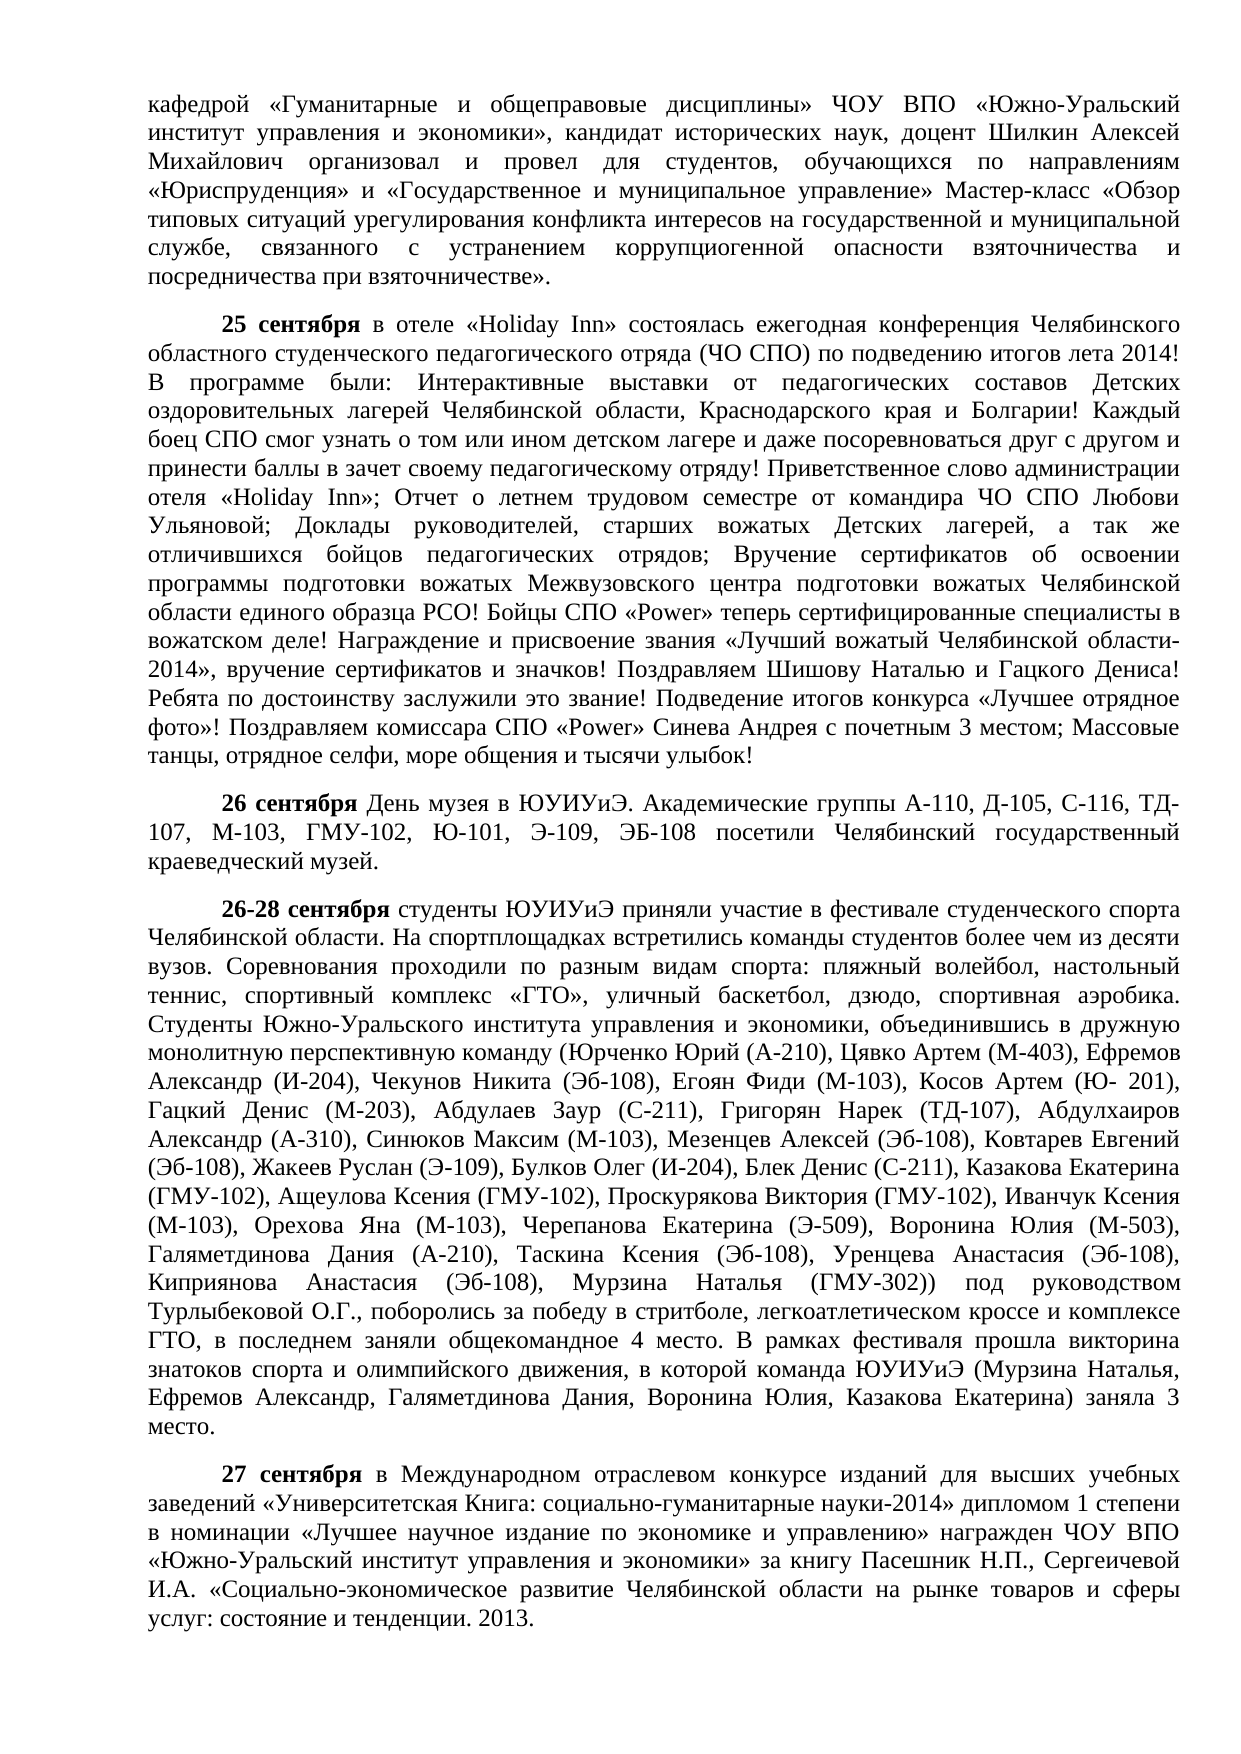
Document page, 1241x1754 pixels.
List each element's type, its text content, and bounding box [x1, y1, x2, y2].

text 26 сентября День музея в ЮУИУиЭ. Академические группы А-110, Д-105, С-116, ТД-107, М-103, ГМУ-102, Ю-101, Э-109, ЭБ-108 посетили Челябинский государственный краеведческий музей. [148, 788, 1181, 874]
text 27 сентября в Международном отраслевом конкурсе изданий для высших учебных заведений «Университетская Книга: социально-гуманитарные науки-2014» дипломом 1 степени в номинации «Лучшее научное издание по экономике и управлению» награжден ЧОУ ВПО «Южно-Уральский институт управления и экономики» за книгу Пасешник Н.П., Сергеичевой И.А. «Социально-экономическое развитие Челябинской области на рынке товаров и сферы услуг: состояние и тенденции. 2013. [148, 1459, 1181, 1632]
text 26-28 сентября студенты ЮУИУиЭ приняли участие в фестивале студенческого спорта Челябинской области. На спортплощадках встретились команды студентов более чем из десяти вузов. Соревнования проходили по разным видам спорта: пляжный волейбол, настольный теннис, спортивный комплекс «ГТО», уличный баскетбол, дзюдо, спортивная аэробика. Студенты Южно-Уральского института управления и экономики, объединившись в дружную монолитную перспективную команду (Юрченко Юрий (А-210), Цявко Артем (М-403), Ефремов Александр (И-204), Чекунов Никита (Эб-108), Егоян Фиди (М-103), Косов Артем (Ю- 201), Гацкий Денис (М-203), Абдулаев Заур (С-211), Григорян Нарек (ТД-107), Абдулхаиров Александр (А-310), Синюков Максим (М-103), Мезенцев Алексей (Эб-108), Ковтарев Евгений (Эб-108), Жакеев Руслан (Э-109), Булков Олег (И-204), Блек Денис (С-211), Казакова Екатерина (ГМУ-102), Ащеулова Ксения (ГМУ-102), Проскурякова Виктория (ГМУ-102), Иванчук Ксения (М-103), Орехова Яна (М-103), Черепанова Екатерина (Э-509), Воронина Юлия (М-503), Галяметдинова Дания (А-210), Таскина Ксения (Эб-108), Уренцева Анастасия (Эб-108), Киприянова Анастасия (Эб-108), Мурзина Наталья (ГМУ-302)) под руководством Турлыбековой О.Г., поборолись за победу в стритболе, легкоатлетическом кроссе и комплексе ГТО, в последнем заняли общекомандное 4 место. В рамках фестиваля прошла викторина знатоков спорта и олимпийского движения, в которой команда ЮУИУиЭ (Мурзина Наталья, Ефремов Александр, Галяметдинова Дания, Воронина Юлия, Казакова Екатерина) заняла 3 место. [148, 894, 1181, 1440]
text 25 сентября в отеле «Holiday Inn» состоялась ежегодная конференция Челябинского областного студенческого педагогического отряда (ЧО СПО) по подведению итогов лета 2014! В программе были: Интерактивные выставки от педагогических составов Детских оздоровительных лагерей Челябинской области, Краснодарского края и Болгарии! Каждый боец СПО смог узнать о том или ином детском лагере и даже посоревноваться друг с другом и принести баллы в зачет своему педагогическому отряду! Приветственное слово администрации отеля «Holiday Inn»; Отчет о летнем трудовом семестре от командира ЧО СПО Любови Ульяновой; Доклады руководителей, старших вожатых Детских лагерей, а так же отличившихся бойцов педагогических отрядов; Вручение сертификатов об освоении программы подготовки вожатых Межвузовского центра подготовки вожатых Челябинской области единого образца РСО! Бойцы СПО «Power» теперь сертифицированные специалисты в вожатском деле! Награждение и присвоение звания «Лучший вожатый Челябинской области-2014», вручение сертификатов и значков! Поздравляем Шишову Наталью и Гацкого Дениса! Ребята по достоинству заслужили это звание! Подведение итогов конкурса «Лучшее отрядное фото»! Поздравляем комиссара СПО «Power» Синева Андрея с почетным 3 местом; Массовые танцы, отрядное селфи, море общения и тысячи улыбок! [148, 309, 1181, 769]
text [148, 89, 1181, 290]
